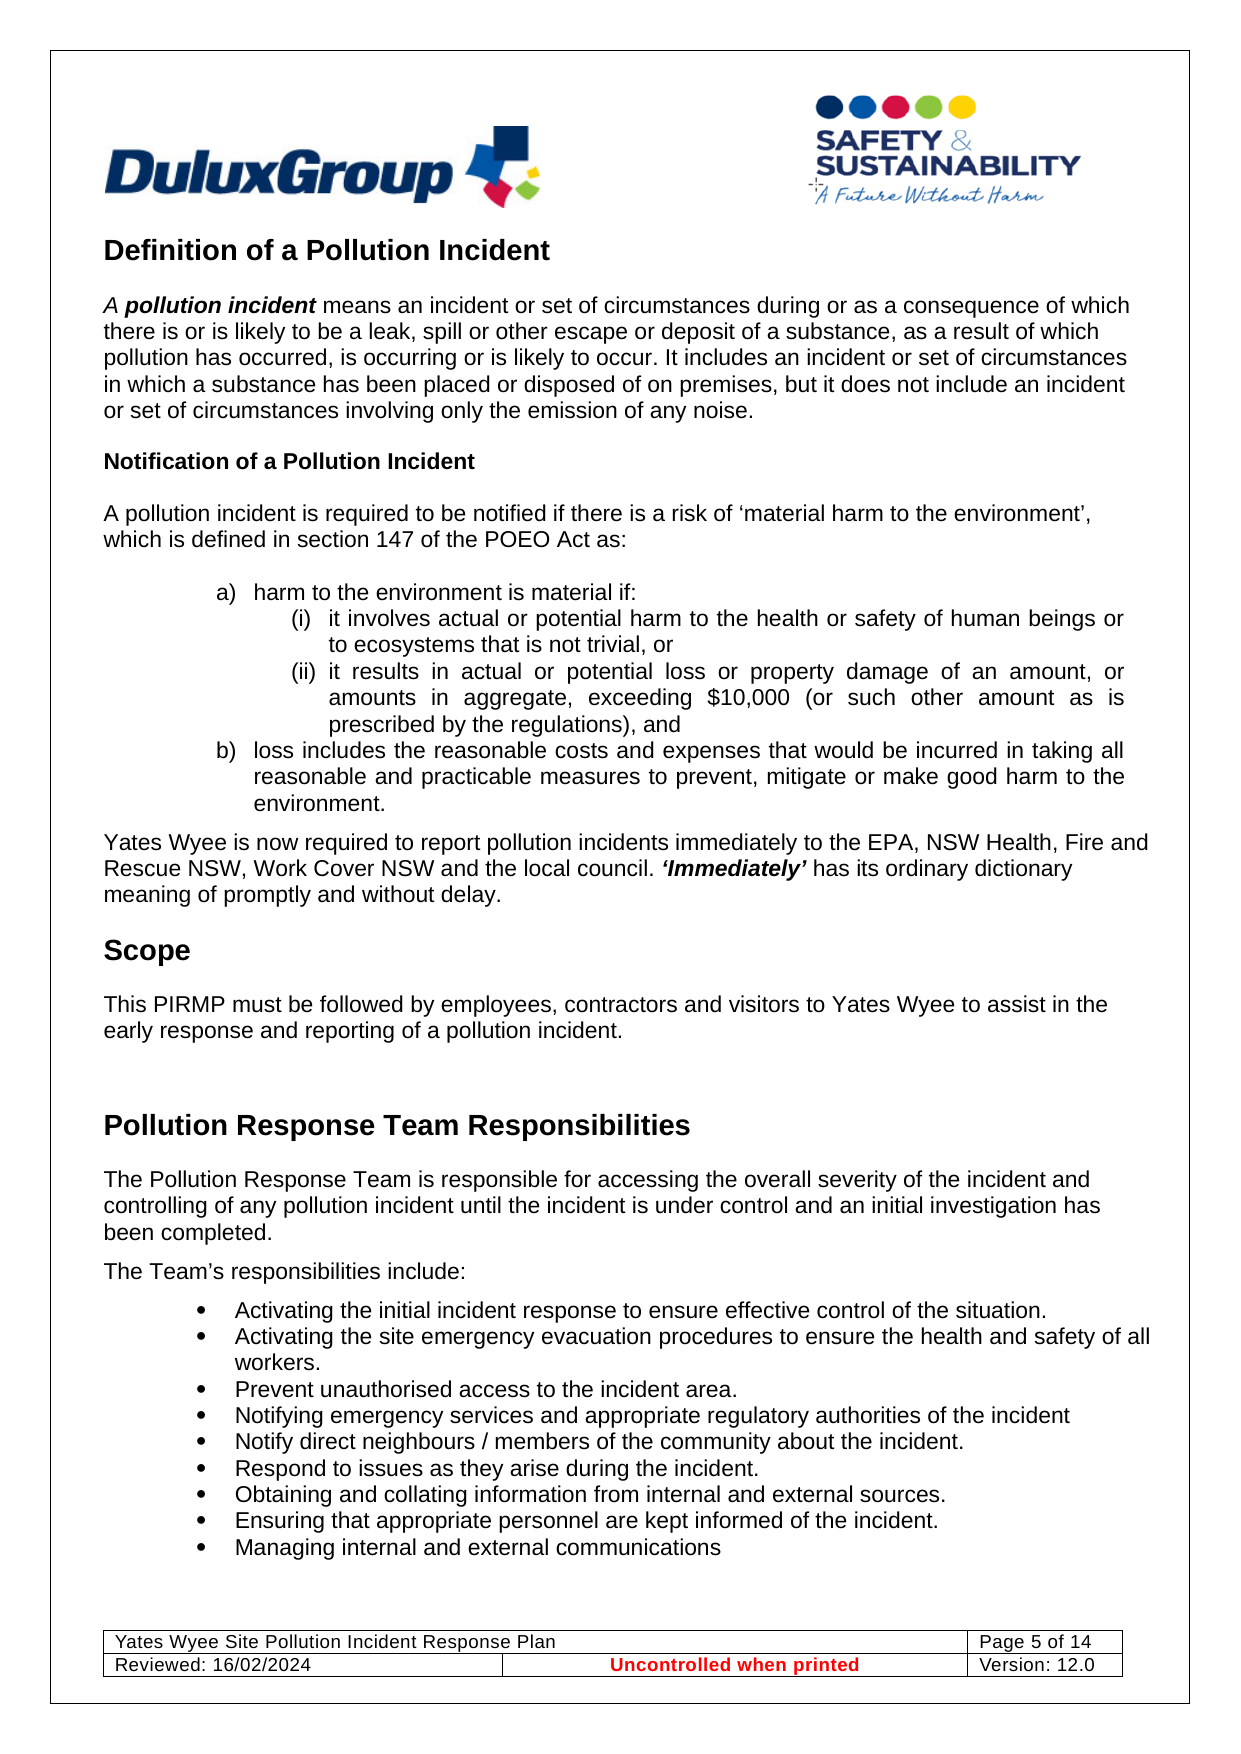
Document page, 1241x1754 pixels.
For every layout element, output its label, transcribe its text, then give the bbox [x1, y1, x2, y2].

subtitle Definition of a Pollution Incident [103, 233, 1152, 267]
list Notifying emergency services and appropriate regulatory authorities of the incident [197, 1402, 1152, 1428]
text Yates Wyee is now required to report pollution incidents immediately to the EPA, NSW Health, Fire and Rescue NSW, Work Cover NSW and the local council. ‘Immediately’ has its ordinary dictionary meaning of promptly and without delay. [103, 828, 1152, 907]
subtitle Scope [103, 932, 1152, 966]
list Activating the site emergency evacuation procedures to ensure the health and safety of all workers. [197, 1323, 1152, 1376]
list Prevent unauthorised access to the incident area. [197, 1376, 1152, 1402]
subtitle Notification of a Pollution Incident [103, 448, 1152, 475]
list it results in actual or potential loss or property damage of an amount, or amounts in aggregate, exceeding $10,000 (or such other amount as is prescribed by the regulations), and [291, 658, 1126, 737]
text A pollution incident means an incident or set of circumstances during or as a consequence of which there is or is likely to be a leak, spill or other escape or deposit of a substance, as a result of which pollution has occurred, is occurring or is likely to occur. It includes an incident or set of circumstances in which a substance has been placed or disposed of on premises, but it does not include an incident or set of circumstances involving only the emission of any noise. [103, 292, 1152, 423]
list Obtaining and collating information from internal and external sources. [197, 1481, 1152, 1507]
picture [801, 87, 1089, 208]
list Ensuring that appropriate personnel are kept informed of the incident. [197, 1507, 1152, 1534]
text The Pollution Response Team is responsible for accessing the overall severity of the incident and controlling of any pollution incident until the incident is under control and an initial investigation has been completed. [103, 1166, 1152, 1245]
text This PIRMP must be followed by employees, contractors and visitors to Yates Wyee to assist in the early response and reporting of a pollution incident. [103, 991, 1152, 1044]
text A pollution incident is required to be notified if there is a risk of ‘material harm to the environment’, which is defined in section 147 of the POEO Act as: [103, 500, 1152, 552]
text The Team’s responsibilities include: [103, 1258, 1152, 1284]
subtitle Pollution Response Team Responsibilities [103, 1108, 1152, 1141]
list harm to the environment is material if: [216, 579, 1126, 605]
list it involves actual or potential harm to the health or safety of human beings or to ecosystems that is not trivial, or [291, 605, 1126, 658]
picture [105, 126, 540, 208]
list Respond to issues as they arise during the incident. [197, 1455, 1152, 1481]
list Notify direct neighbours / members of the community about the incident. [197, 1428, 1152, 1455]
list Managing internal and external communications [197, 1534, 1152, 1560]
list Activating the initial incident response to ensure effective control of the situation. [197, 1297, 1152, 1323]
list loss includes the reasonable costs and expenses that would be incurred in taking all reasonable and practicable measures to prevent, mitigate or make good harm to the environment. [216, 737, 1126, 816]
